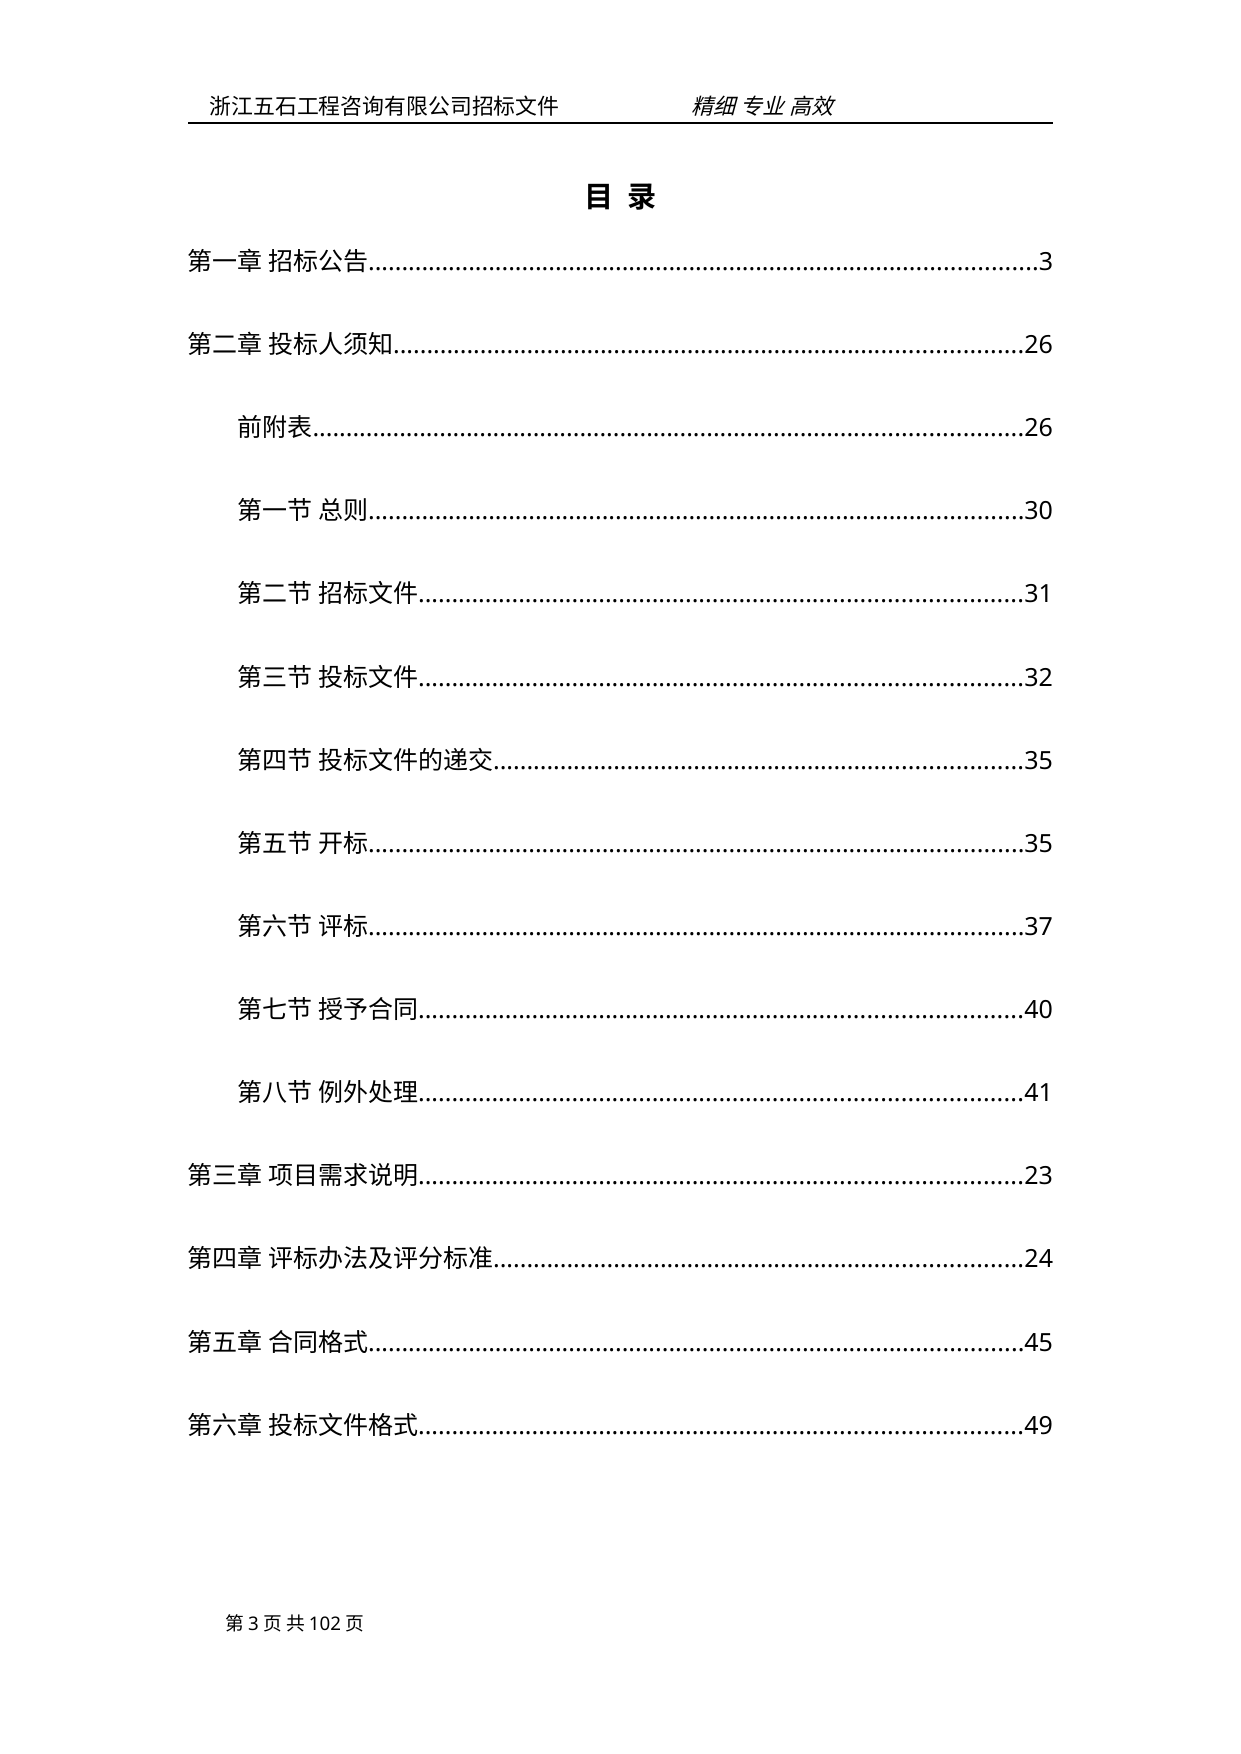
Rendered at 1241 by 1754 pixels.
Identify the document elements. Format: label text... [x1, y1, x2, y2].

text 第二章 投标人须知 26 [187, 310, 1053, 375]
text 前附表 26 [237, 393, 1053, 458]
text 第一章 招标公告 3 [187, 227, 1053, 292]
text 第五章 合同格式 45 [187, 1308, 1053, 1373]
text 第三章 项目需求说明 23 [187, 1141, 1053, 1206]
text 第七节 授予合同 40 [237, 975, 1053, 1040]
text 第三节 投标文件 32 [237, 643, 1053, 708]
text 第四节 投标文件的递交 35 [237, 726, 1053, 791]
text 第六章 投标文件格式 49 [187, 1391, 1053, 1456]
text 第四章 评标办法及评分标准 24 [187, 1224, 1053, 1289]
text 第一节 总则 30 [237, 476, 1053, 541]
text 第六节 评标 37 [237, 892, 1053, 957]
text 目 录 [187, 162, 1053, 227]
text 第八节 例外处理 41 [237, 1058, 1053, 1123]
text 第二节 招标文件 31 [237, 559, 1053, 624]
text 第五节 开标 35 [237, 809, 1053, 874]
